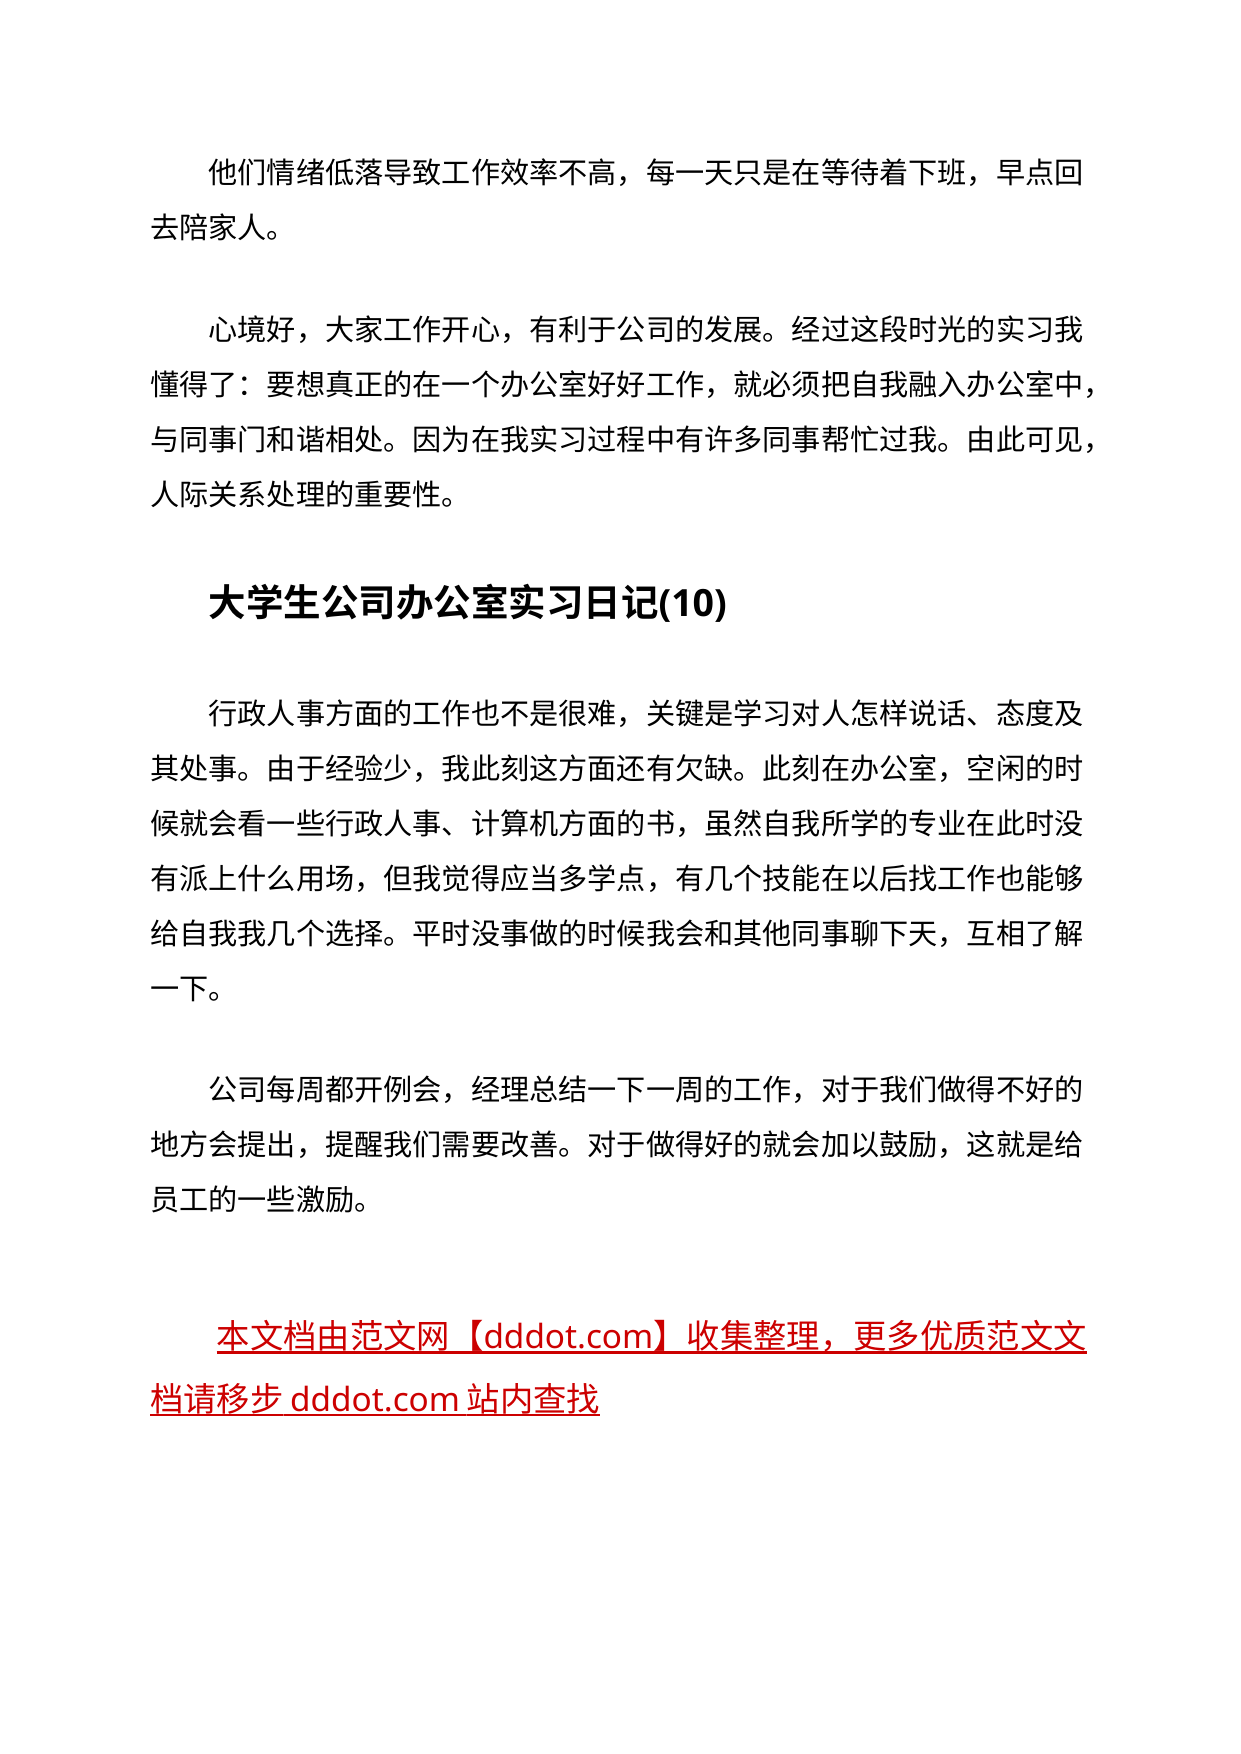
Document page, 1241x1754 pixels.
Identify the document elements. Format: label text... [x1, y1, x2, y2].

text 大学生公司办公室实习日记(10) [150, 573, 1090, 628]
text 公司每周都开例会，经理总结一下一周的工作，对于我们做得不好的地方会提出，提醒我们需要改善。对于做得好的就会加以鼓励，这就是给员工的一些激励。 [150, 1067, 1090, 1219]
text 行政人事方面的工作也不是很难，关键是学习对人怎样说话、态度及其处事。由于经验少，我此刻这方面还有欠缺。此刻在办公室，空闲的时候就会看一些行政人事、计算机方面的书，虽然自我所学的专业在此时没有派上什么用场，但我觉得应当多学点，有几个技能在以后找工作也能够给自我我几个选择。平时没事做的时候我会和其他同事聊下天，互相了解一下。 [150, 691, 1090, 1007]
text 本文档由范文网【dddot.com】收集整理，更多优质范文文档请移步dddot.com站内查找 [150, 1310, 1090, 1421]
text 心境好，大家工作开心，有利于公司的发展。经过这段时光的实习我懂得了：要想真正的在一个办公室好好工作，就必须把自我融入办公室中，与同事门和谐相处。因为在我实习过程中有许多同事帮忙过我。由此可见，人际关系处理的重要性。 [150, 307, 1090, 514]
text 他们情绪低落导致工作效率不高，每一天只是在等待着下班，早点回去陪家人。 [150, 150, 1090, 247]
